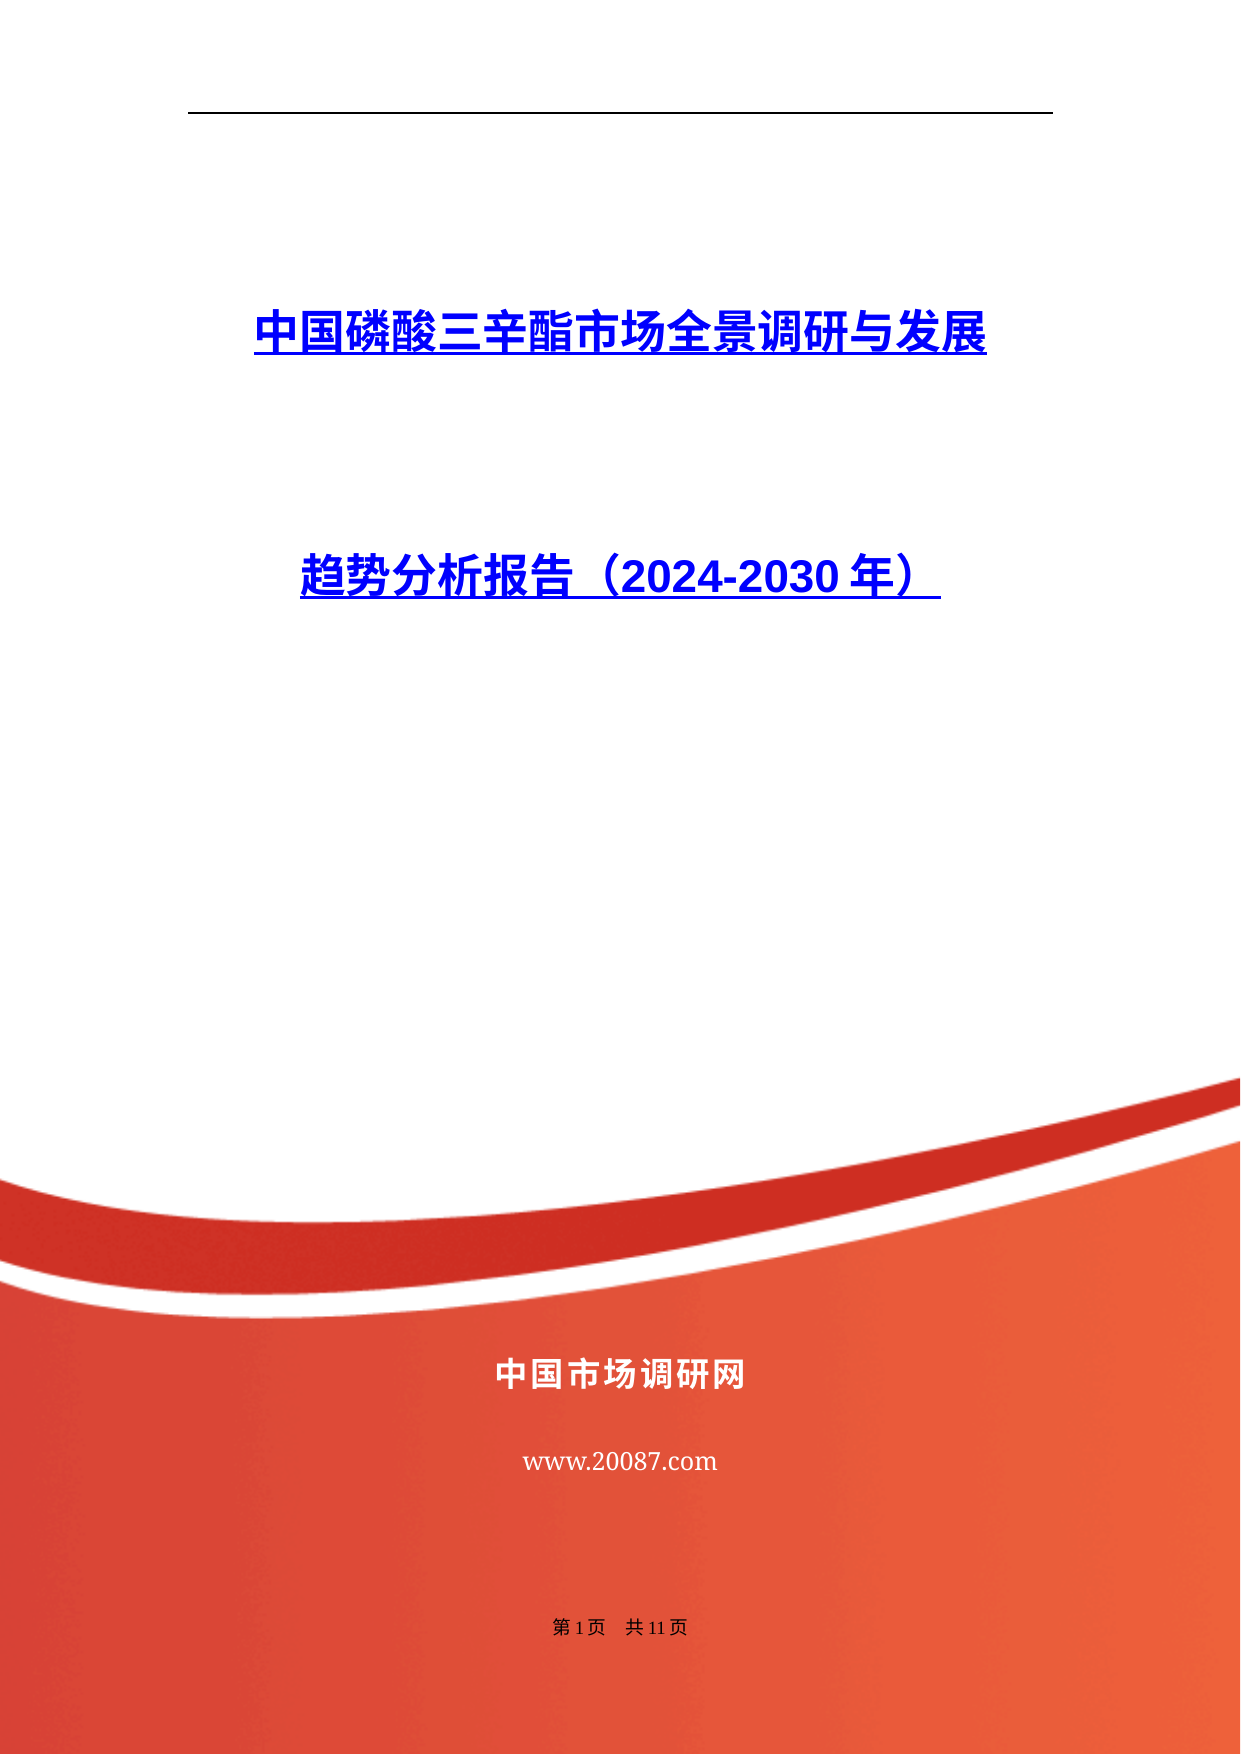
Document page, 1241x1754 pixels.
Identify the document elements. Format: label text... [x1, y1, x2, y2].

text www.20087.com [187, 1428, 1053, 1493]
picture [0, 1006, 1241, 1754]
subtitle 中国市场调研网 [187, 1339, 1053, 1404]
table_header 中国磷酸三辛酯市场全景调研与发展趋势分析报告（2024-2030年） [188, 207, 1053, 773]
